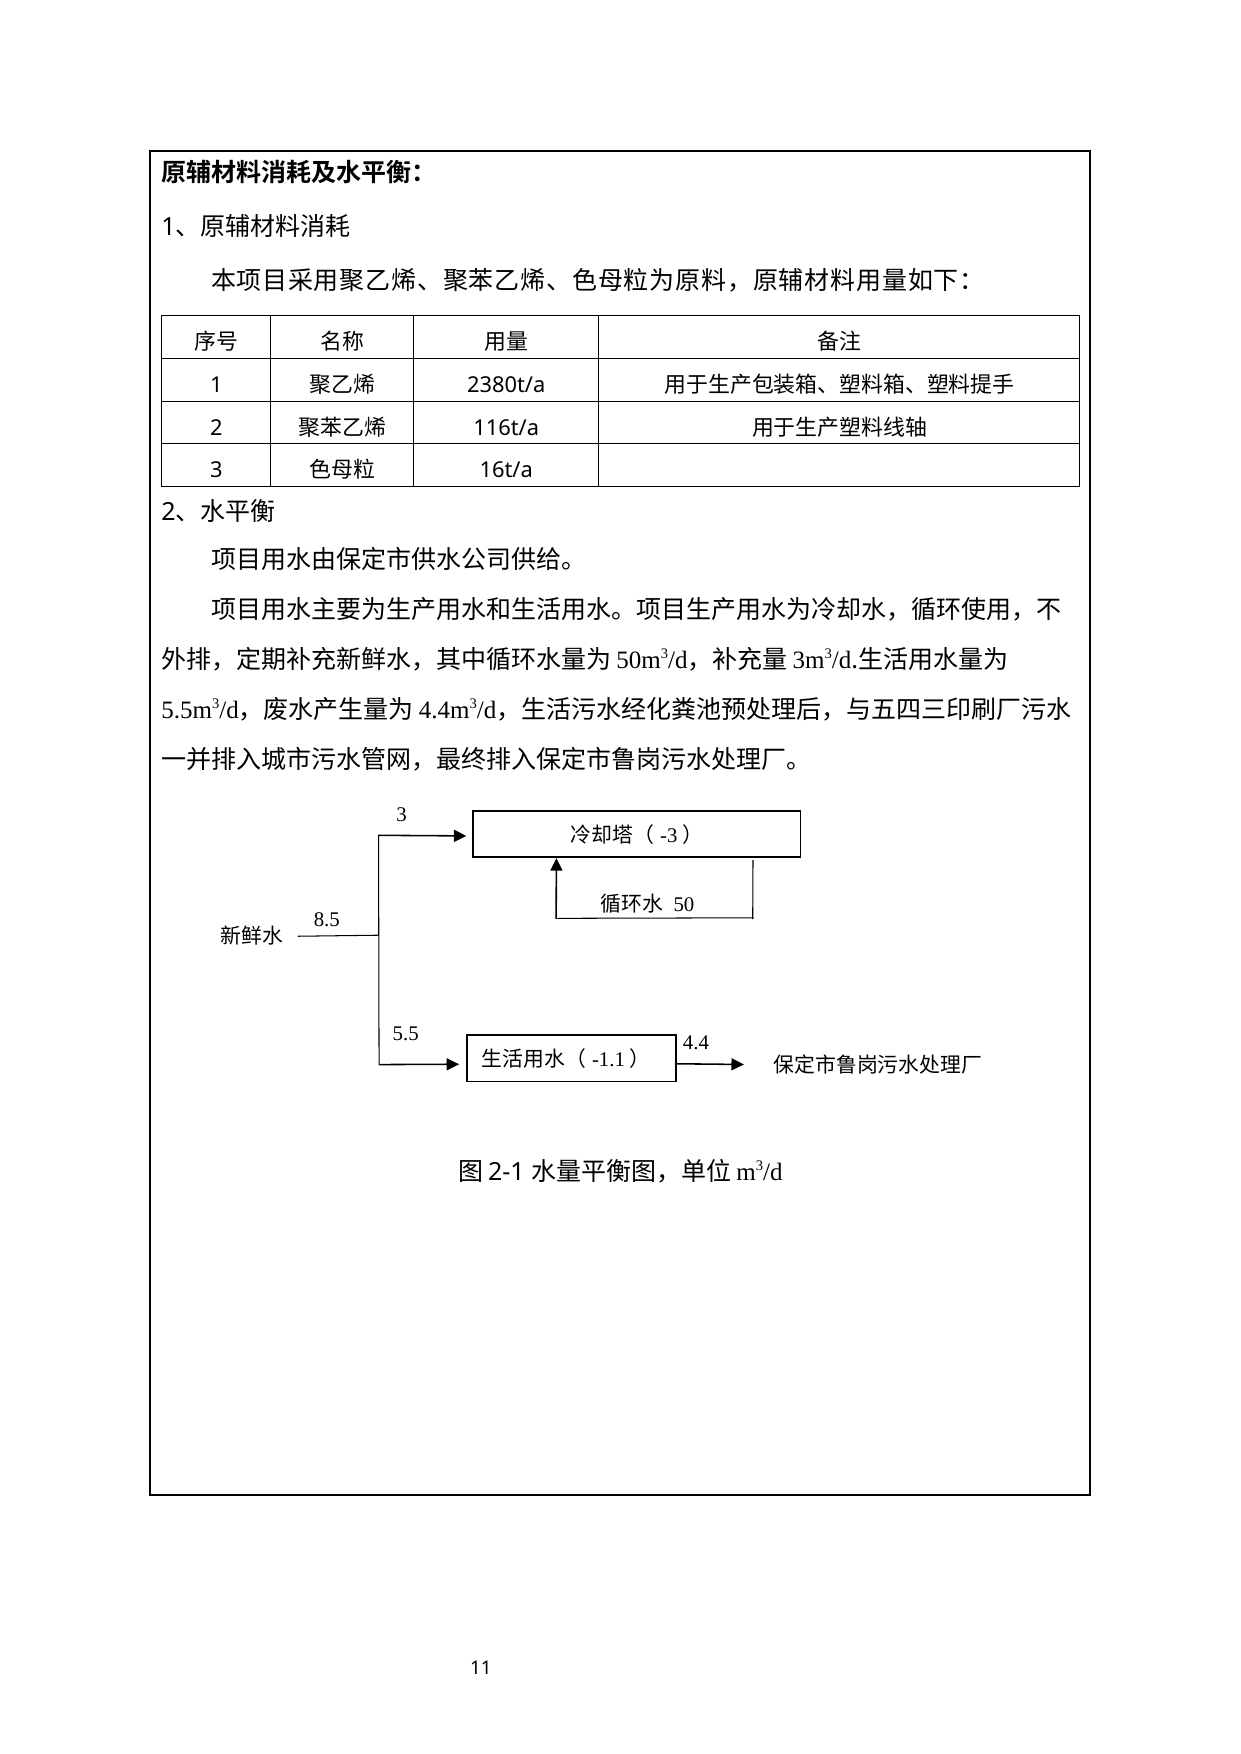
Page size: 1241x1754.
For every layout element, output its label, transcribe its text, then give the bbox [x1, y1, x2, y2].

table_cell 原辅材料消耗及水平衡： 原辅材料消耗 本项目采用聚乙烯、聚苯乙烯、色母粒为原料，原辅材料用量如下： 2、水平衡 项目用水由保定市供水公司供给。 项目用水主要为生产用水和生活用水。项目生产用水为冷却水，循环使用，不外排，定期补充新鲜水，其中循环水量为50m3/d，补充量3m3/d.生活用水量为5.5m3/d，废水产生量为4.4m3/d，生活污水经化粪池预处理后，与五四三印刷厂污水一并排入城市污水管网，最终排入保定市鲁岗污水处理厂。 图2-1 水量平衡图，单位m3/d [151, 152, 1089, 1493]
